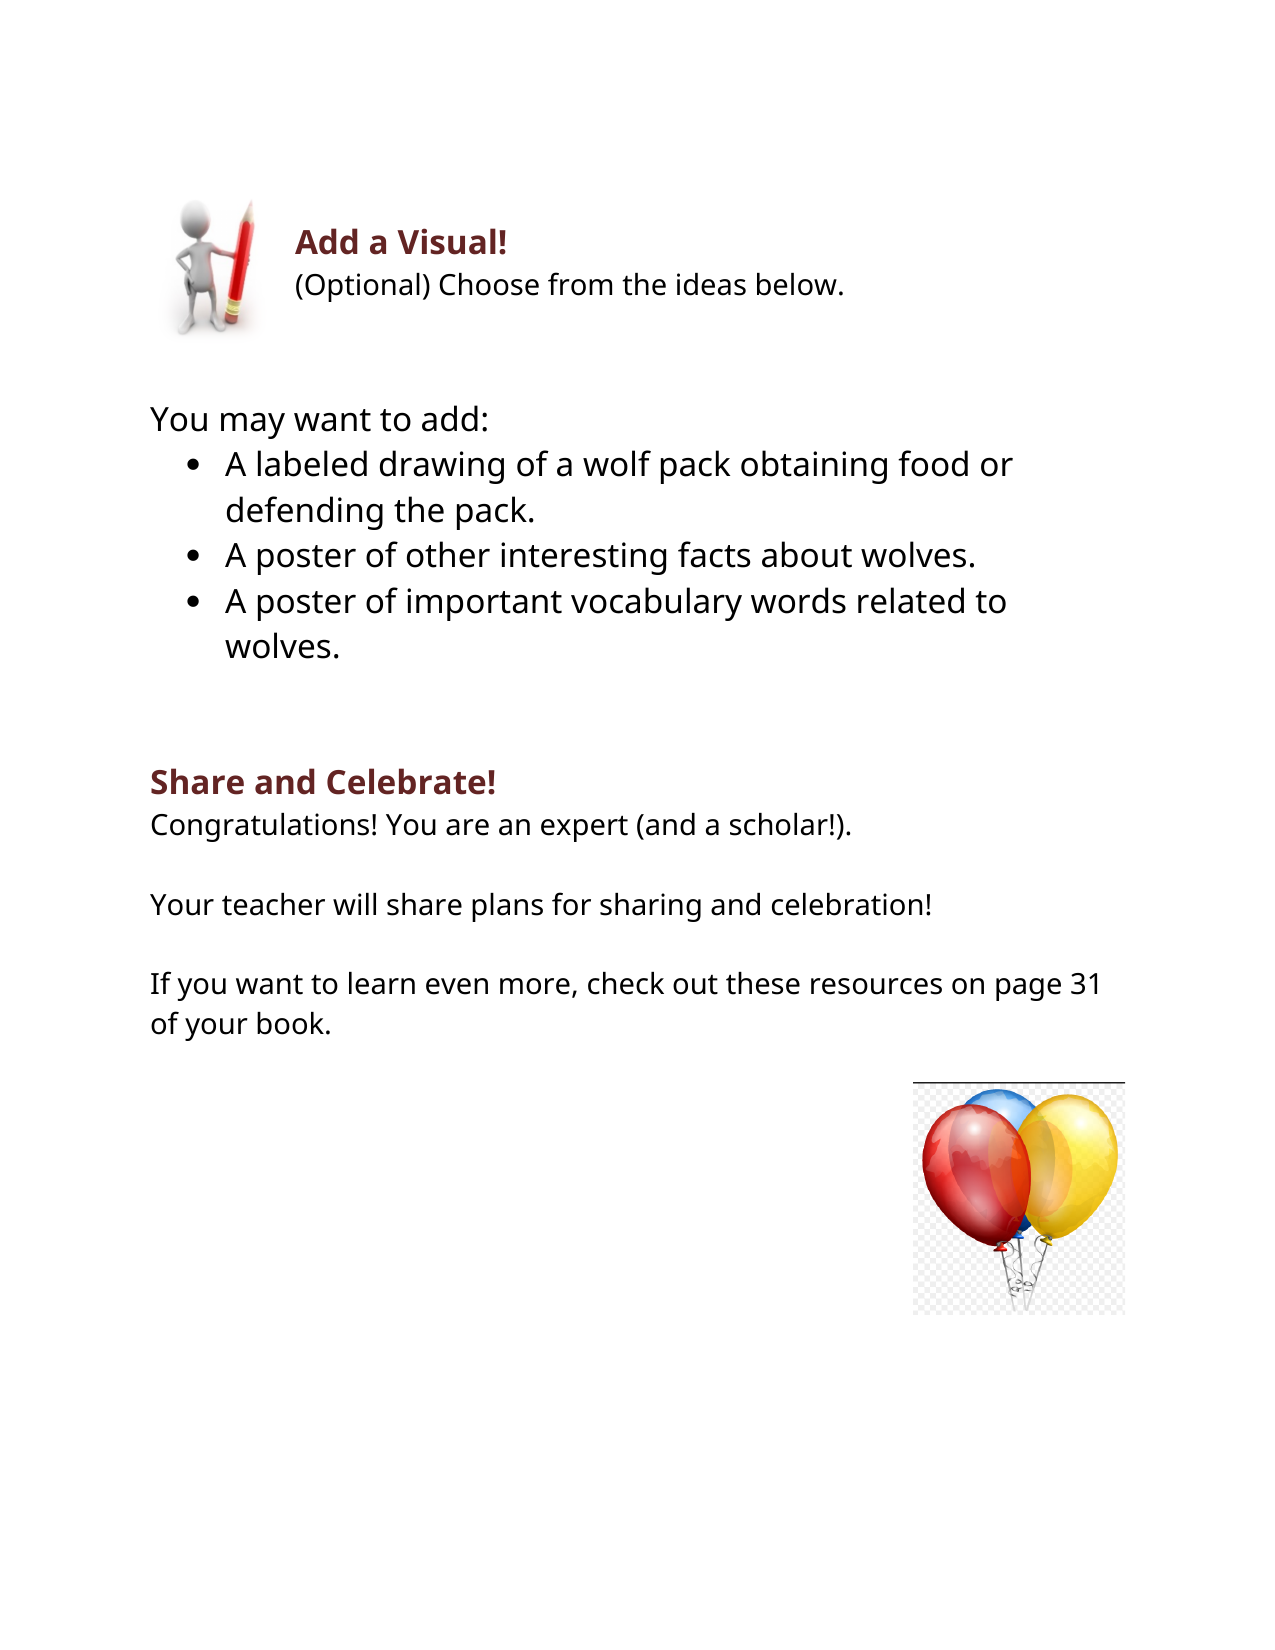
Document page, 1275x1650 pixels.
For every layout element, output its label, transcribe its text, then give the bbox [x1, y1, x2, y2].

list A poster of other interesting facts about wolves. [187, 532, 1125, 577]
text If you want to learn even more, check out these resources on page 31 of your book. [150, 963, 1125, 1043]
text Your teacher will share plans for sharing and celebration! [150, 884, 1125, 924]
text You may want to add: [150, 396, 1125, 441]
list A labeled drawing of a wolf pack obtaining food or defending the pack. [187, 441, 1125, 532]
text Congratulations! You are an expert (and a scholar!). [150, 804, 1125, 844]
text Share and Celebrate! [150, 759, 1125, 804]
picture [913, 1082, 1125, 1315]
list A poster of important vocabulary words related to wolves. [187, 577, 1125, 668]
picture [184, 223, 243, 317]
